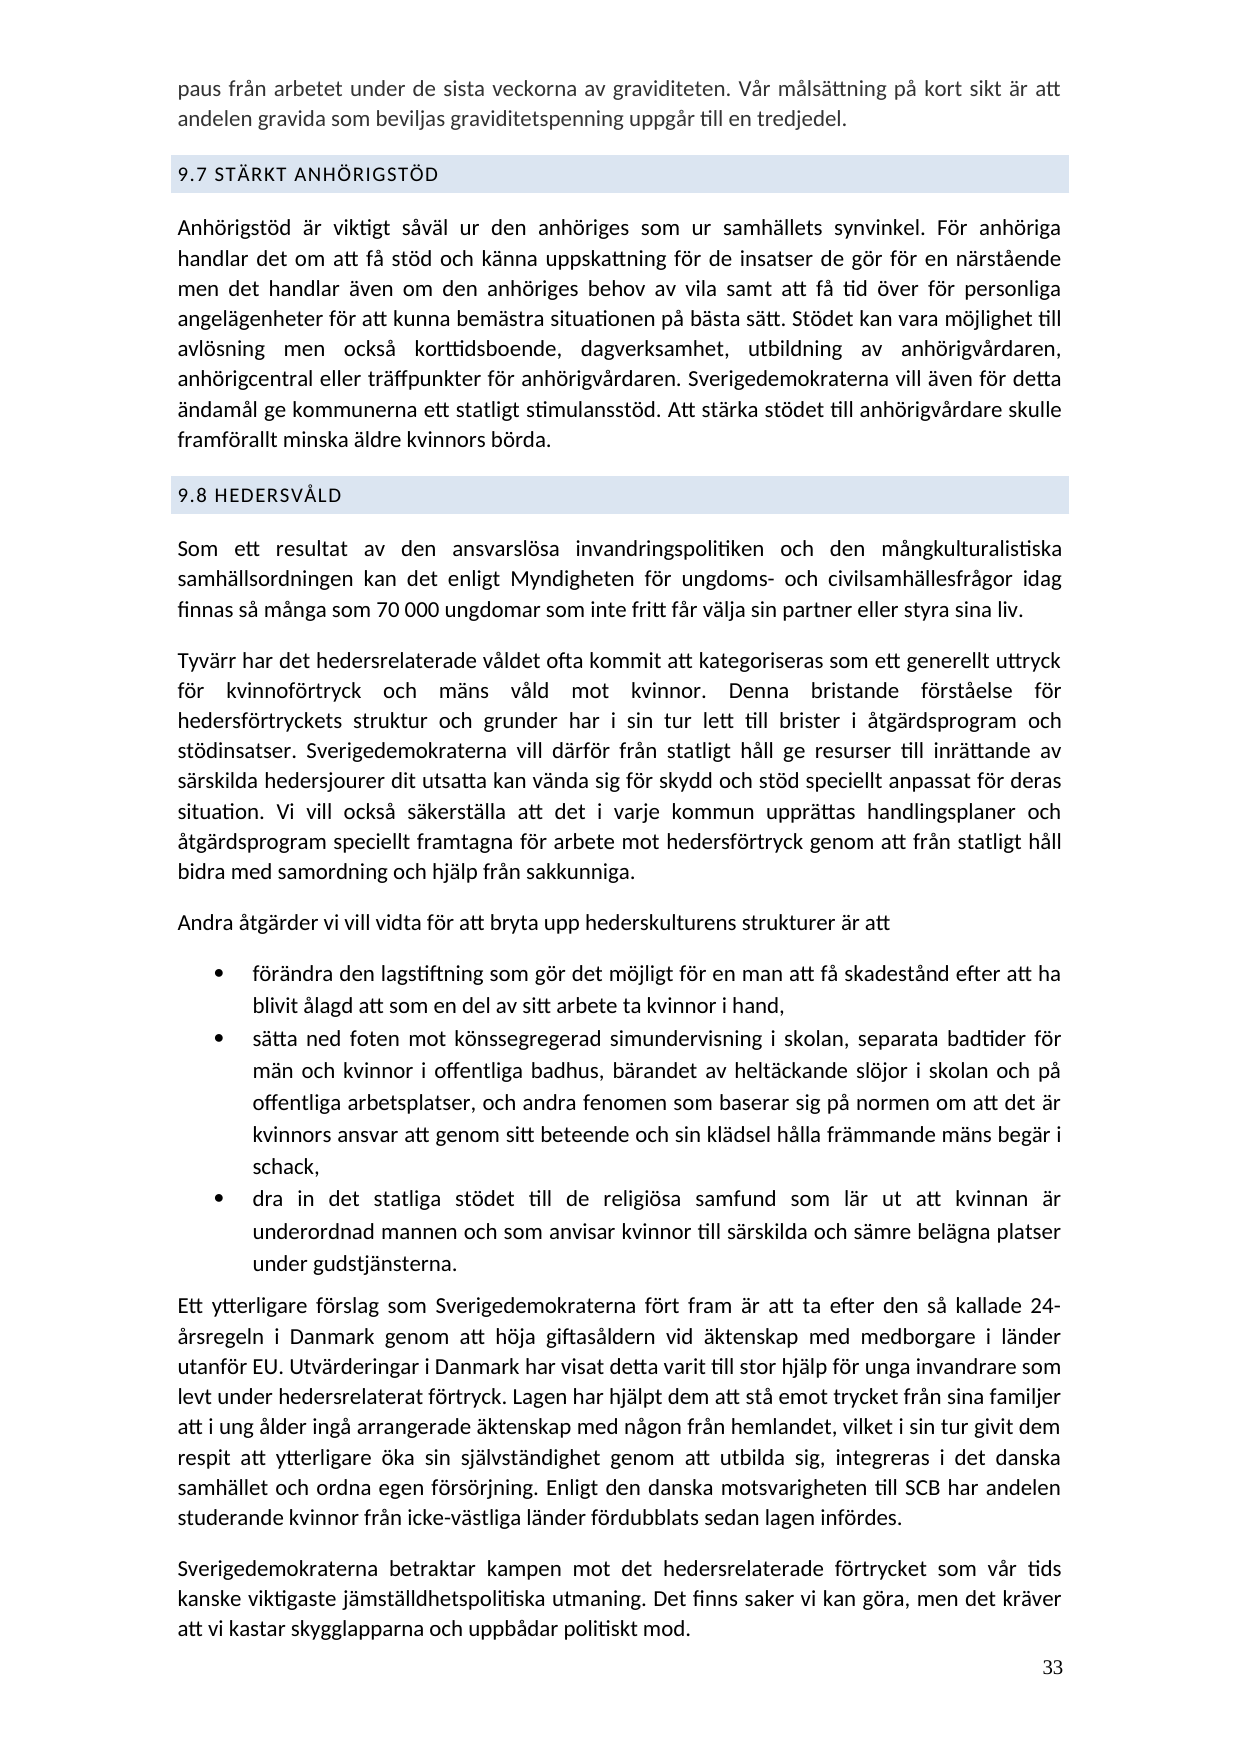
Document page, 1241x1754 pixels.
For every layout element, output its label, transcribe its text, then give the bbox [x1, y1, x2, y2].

list sätta ned foten mot könssegregerad simundervisning i skolan, separata badtider för män och kvinnor i offentliga badhus, bärandet av heltäckande slöjor i skolan och på offentliga arbetsplatser, och andra fenomen som baserar sig på normen om att det är kvinnors ansvar att genom sitt beteende och sin klädsel hålla främmande mäns begär i schack, [215, 1024, 1063, 1180]
text Tyvärr har det hedersrelaterade våldet ofta kommit att kategoriseras som ett generellt uttryck för kvinnoförtryck och mäns våld mot kvinnor. Denna bristande förståelse för hedersförtryckets struktur och grunder har i sin tur lett till brister i åtgärdsprogram och stödinsatser. Sverigedemokraterna vill därför från statligt håll ge resurser till inrättande av särskilda hedersjourer dit utsatta kan vända sig för skydd och stöd speciellt anpassat för deras situation. Vi vill också säkerställa att det i varje kommun upprättas handlingsplaner och åtgärdsprogram speciellt framtagna för arbete mot hedersförtryck genom att från statligt håll bidra med samordning och hjälp från sakkunniga. [177, 646, 1063, 885]
text Ett ytterligare förslag som Sverigedemokraterna fört fram är att ta efter den så kallade 24-årsregeln i Danmark genom att höja giftasåldern vid äktenskap med medborgare i länder utanför EU. Utvärderingar i Danmark har visat detta varit till stor hjälp för unga invandrare som levt under hedersrelaterat förtryck. Lagen har hjälpt dem att stå emot trycket från sina familjer att i ung ålder ingå arrangerade äktenskap med någon från hemlandet, vilket i sin tur givit dem respit att ytterligare öka sin självständighet genom att utbilda sig, integreras i det danska samhället och ordna egen försörjning. Enligt den danska motsvarigheten till SCB har andelen studerande kvinnor från icke-västliga länder fördubblats sedan lagen infördes. [177, 1292, 1063, 1531]
text 9.7 STÄRKT ANHÖRIGSTÖD [177, 161, 1063, 187]
list dra in det statliga stödet till de religiösa samfund som lär ut att kvinnan är underordnad mannen och som anvisar kvinnor till särskilda och sämre belägna platser under gudstjänsterna. [215, 1184, 1063, 1277]
text Som ett resultat av den ansvarslösa invandringspolitiken och den mångkulturalistiska samhällsordningen kan det enligt Myndigheten för ungdoms- och civilsamhällesfrågor idag finnas så många som 70 000 ungdomar som inte fritt får välja sin partner eller styra sina liv. [177, 534, 1063, 623]
text Andra åtgärder vi vill vidta för att bryta upp hederskulturens strukturer är att [177, 908, 1063, 936]
text Sverigedemokraterna betraktar kampen mot det hedersrelaterade förtrycket som vår tids kanske viktigaste jämställdhetspolitiska utmaning. Det finns saker vi kan göra, men det kräver att vi kastar skygglapparna och uppbådar politiskt mod. [177, 1554, 1063, 1642]
text 9.8 HEDERSVÅLD [177, 482, 1063, 508]
text Anhörigstöd är viktigt såväl ur den anhöriges som ur samhällets synvinkel. För anhöriga handlar det om att få stöd och känna uppskattning för de insatser de gör för en närstående men det handlar även om den anhöriges behov av vila samt att få tid över för personliga angelägenheter för att kunna bemästra situationen på bästa sätt. Stödet kan vara möjlighet till avlösning men också korttidsboende, dagverksamhet, utbildning av anhörigvårdaren, anhörigcentral eller träffpunkter för anhörigvårdaren. Sverigedemokraterna vill även för detta ändamål ge kommunerna ett statligt stimulansstöd. Att stärka stödet till anhörigvårdare skulle framförallt minska äldre kvinnors börda. [177, 213, 1063, 453]
list förändra den lagstiftning som gör det möjligt för en man att få skadestånd efter att ha blivit ålagd att som en del av sitt arbete ta kvinnor i hand, [215, 959, 1063, 1019]
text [177, 74, 1063, 132]
